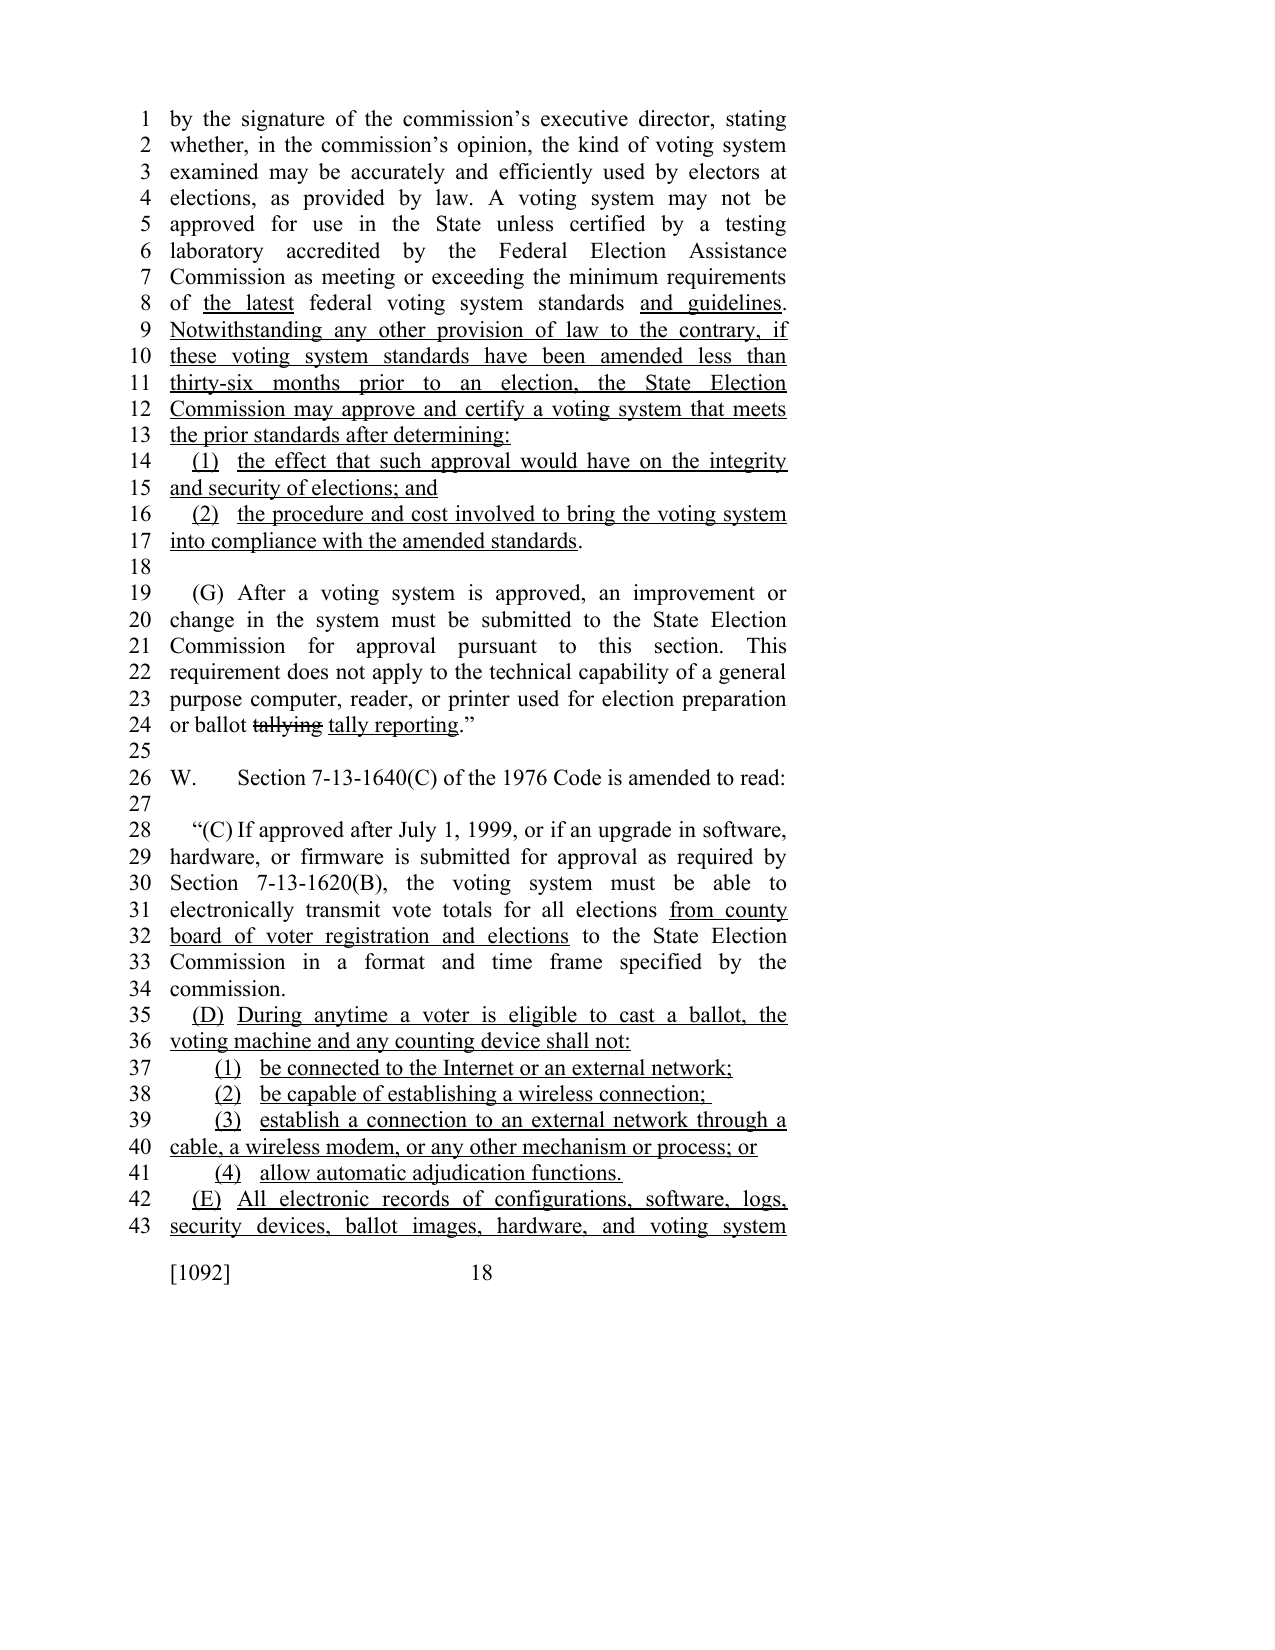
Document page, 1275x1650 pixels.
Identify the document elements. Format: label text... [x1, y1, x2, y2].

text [169, 1186, 787, 1235]
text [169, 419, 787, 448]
text W. Section 7-13-1640(C) of the 1976 Code is amended to read: [169, 764, 787, 790]
text (2) the procedure and cost involved to bring the voting system into compliance with the amended standards. [169, 500, 787, 553]
text (1) the effect that such approval would have on the integrity and security of elections; and [169, 448, 787, 500]
text (1) be connected to the Internet or an external network; [169, 1054, 787, 1080]
text “(C) If approved after July 1, 1999, or if an upgrade in software, hardware, or firmware is submitted for approval as required by Section 7-13-1620(B), the voting system must be able to electronically transmit vote totals for all elections from county board of voter registration and elections to the State Election Commission in a format and time frame specified by the commission. [169, 817, 787, 1001]
text (D) During anytime a voter is eligible to cast a ballot, the voting machine and any counting device shall not: [169, 1001, 787, 1054]
text (4) allow automatic adjudication functions. [169, 1159, 787, 1186]
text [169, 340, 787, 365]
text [169, 105, 787, 339]
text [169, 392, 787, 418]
text (2) be capable of establishing a wireless connection; [169, 1080, 787, 1106]
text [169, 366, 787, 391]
text (3) establish a connection to an external network through a cable, a wireless modem, or any other mechanism or process; or [169, 1106, 787, 1159]
text (G) After a voting system is approved, an improvement or change in the system must be submitted to the State Election Commission for approval pursuant to this section. This requirement does not apply to the technical capability of a general purpose computer, reader, or printer used for election preparation or ballot tallying tally reporting.” [169, 579, 787, 737]
